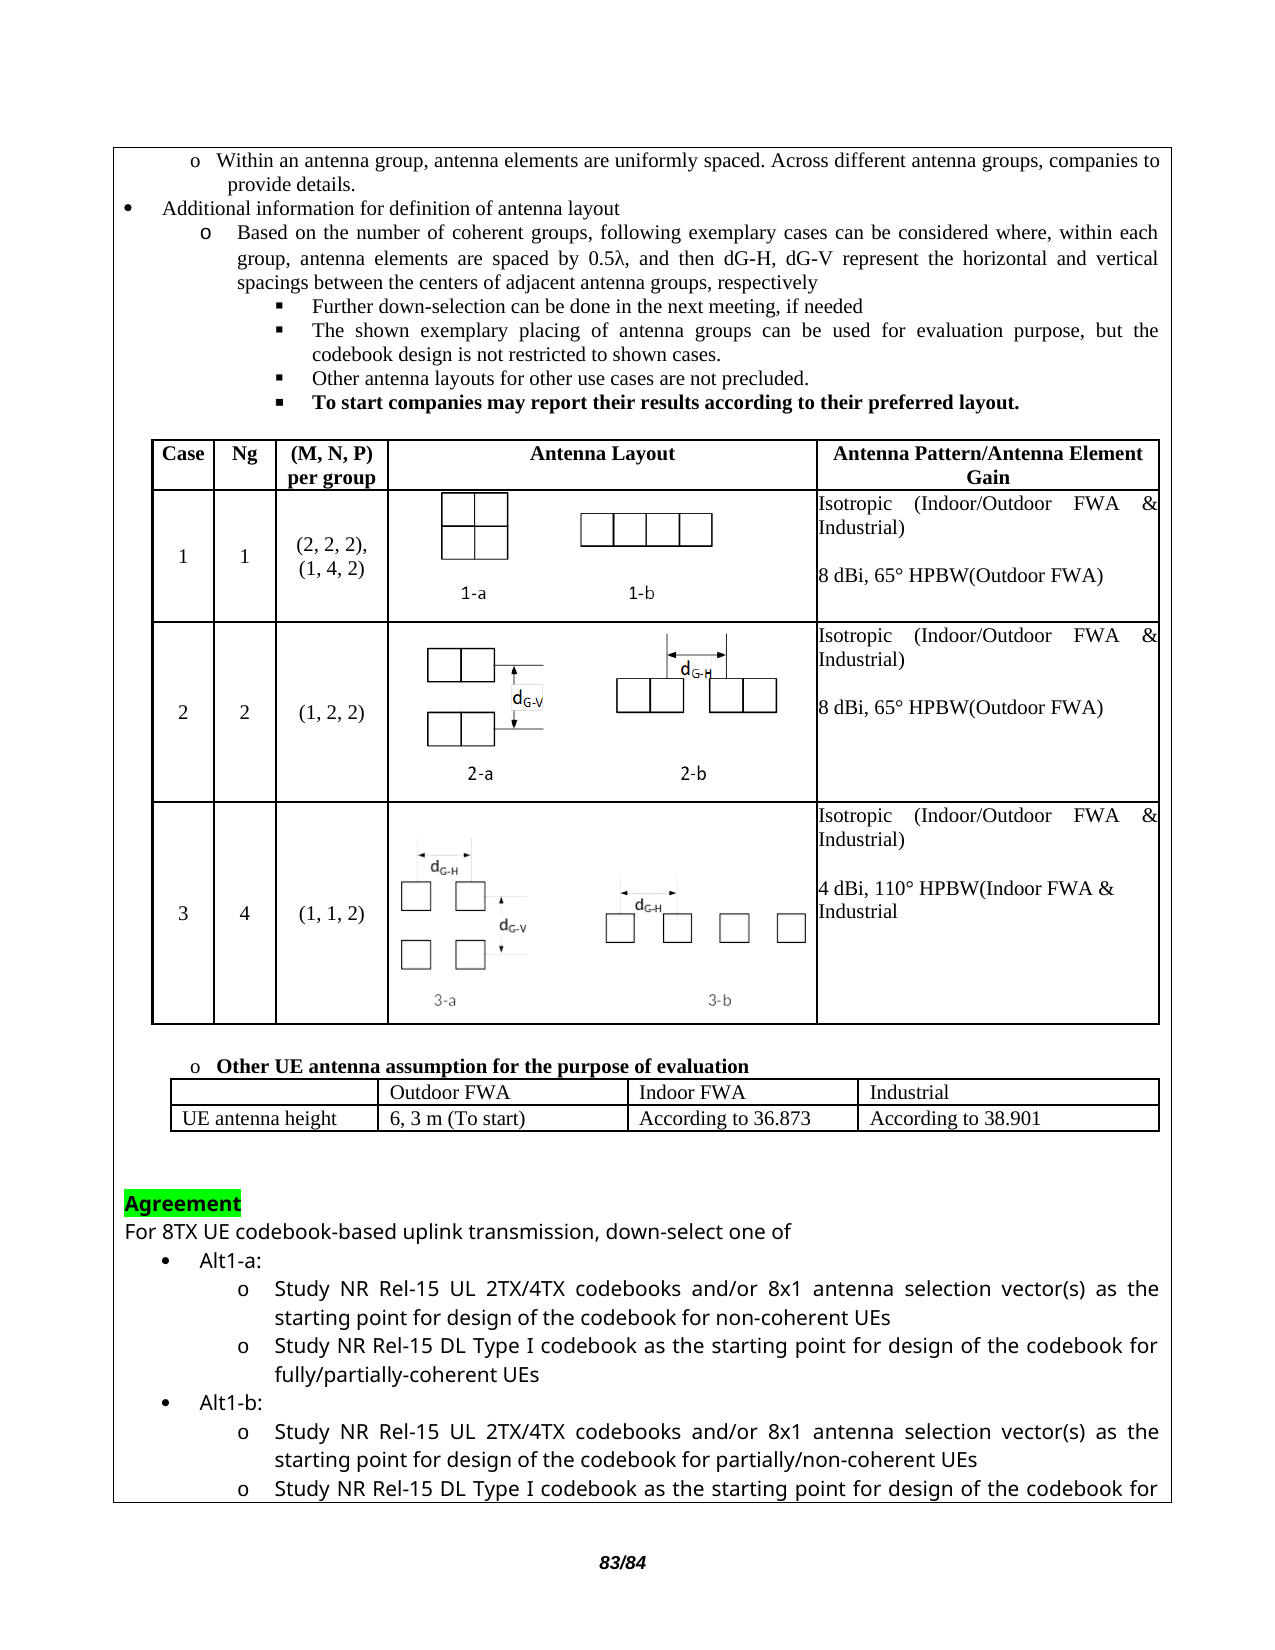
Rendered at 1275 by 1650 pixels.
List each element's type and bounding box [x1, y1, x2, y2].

picture [439, 490, 766, 621]
table_header [114, 148, 1171, 1502]
picture [425, 623, 779, 802]
